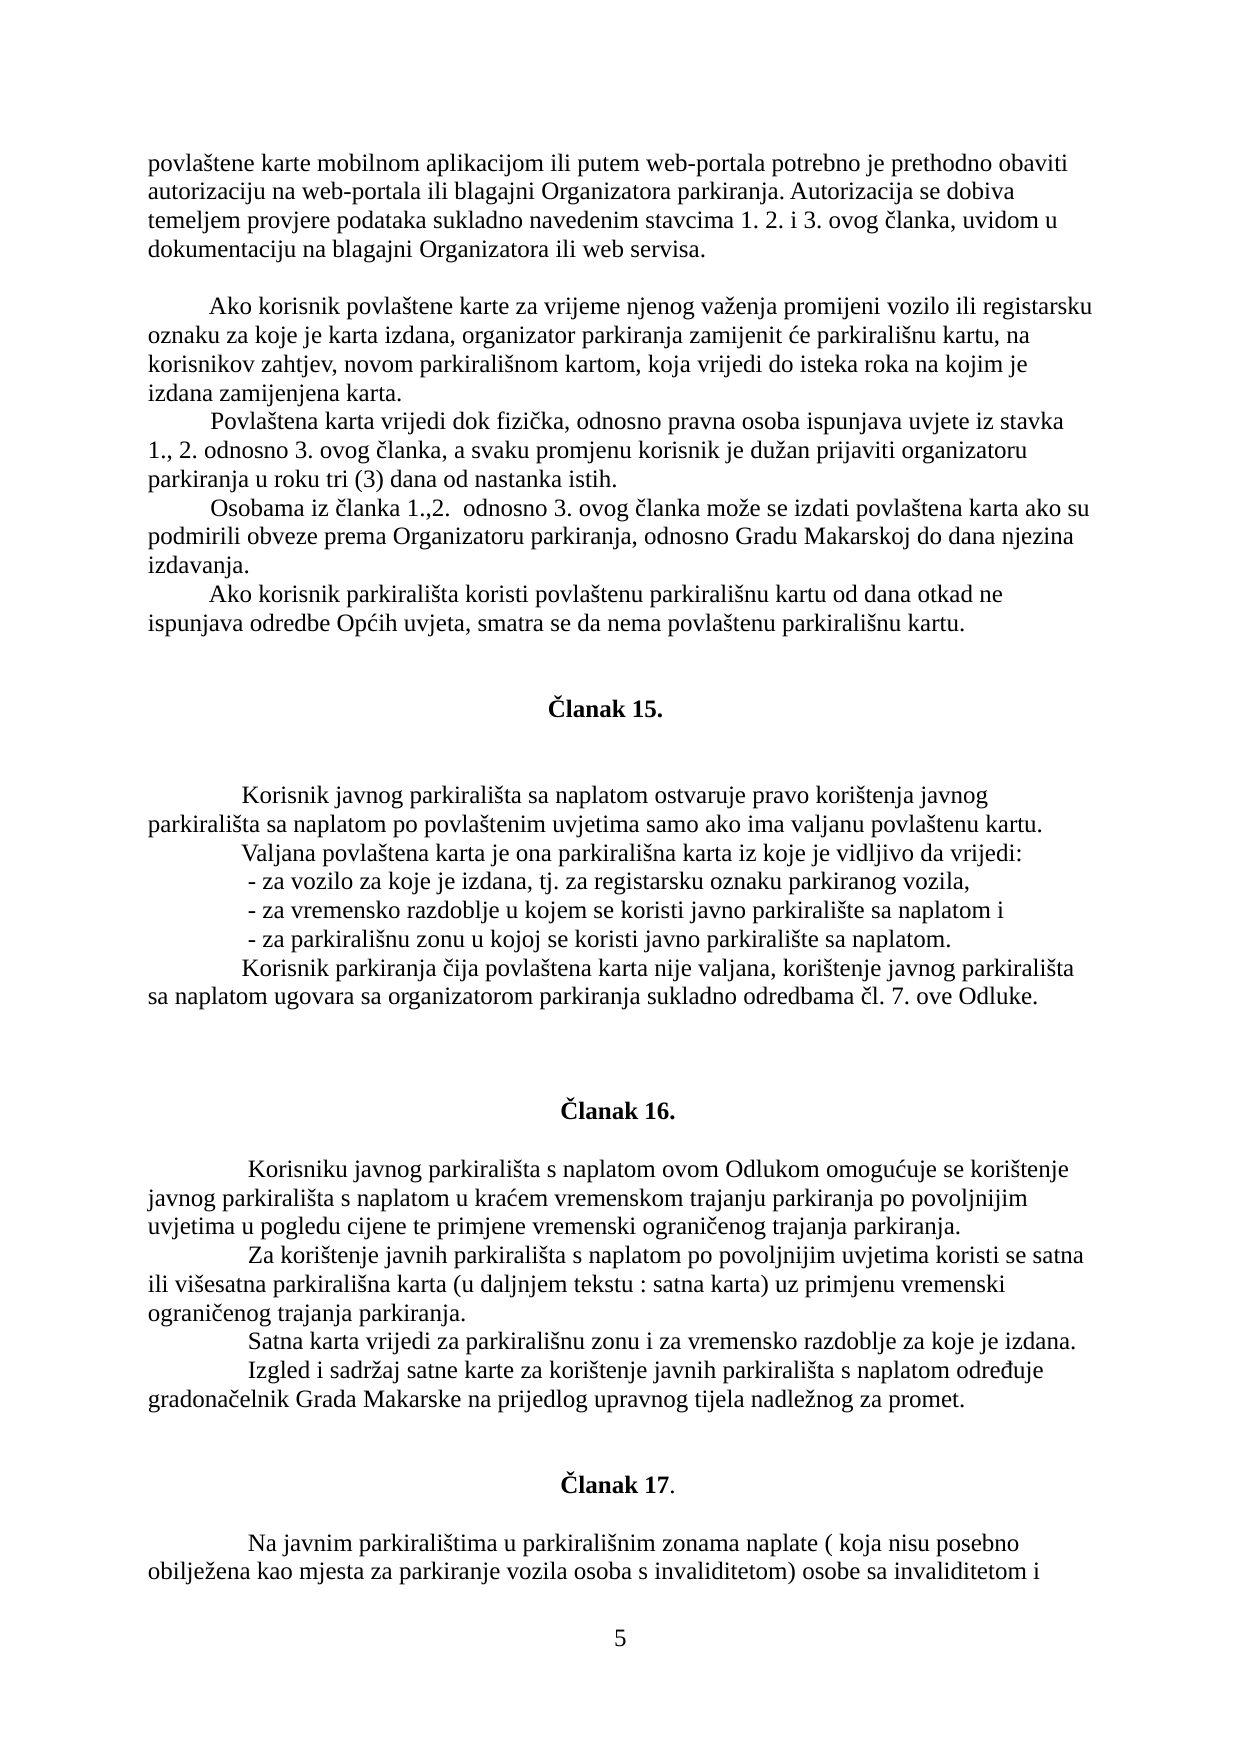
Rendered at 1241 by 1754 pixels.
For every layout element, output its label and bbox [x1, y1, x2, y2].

text [148, 148, 1093, 665]
text [148, 665, 1093, 1585]
